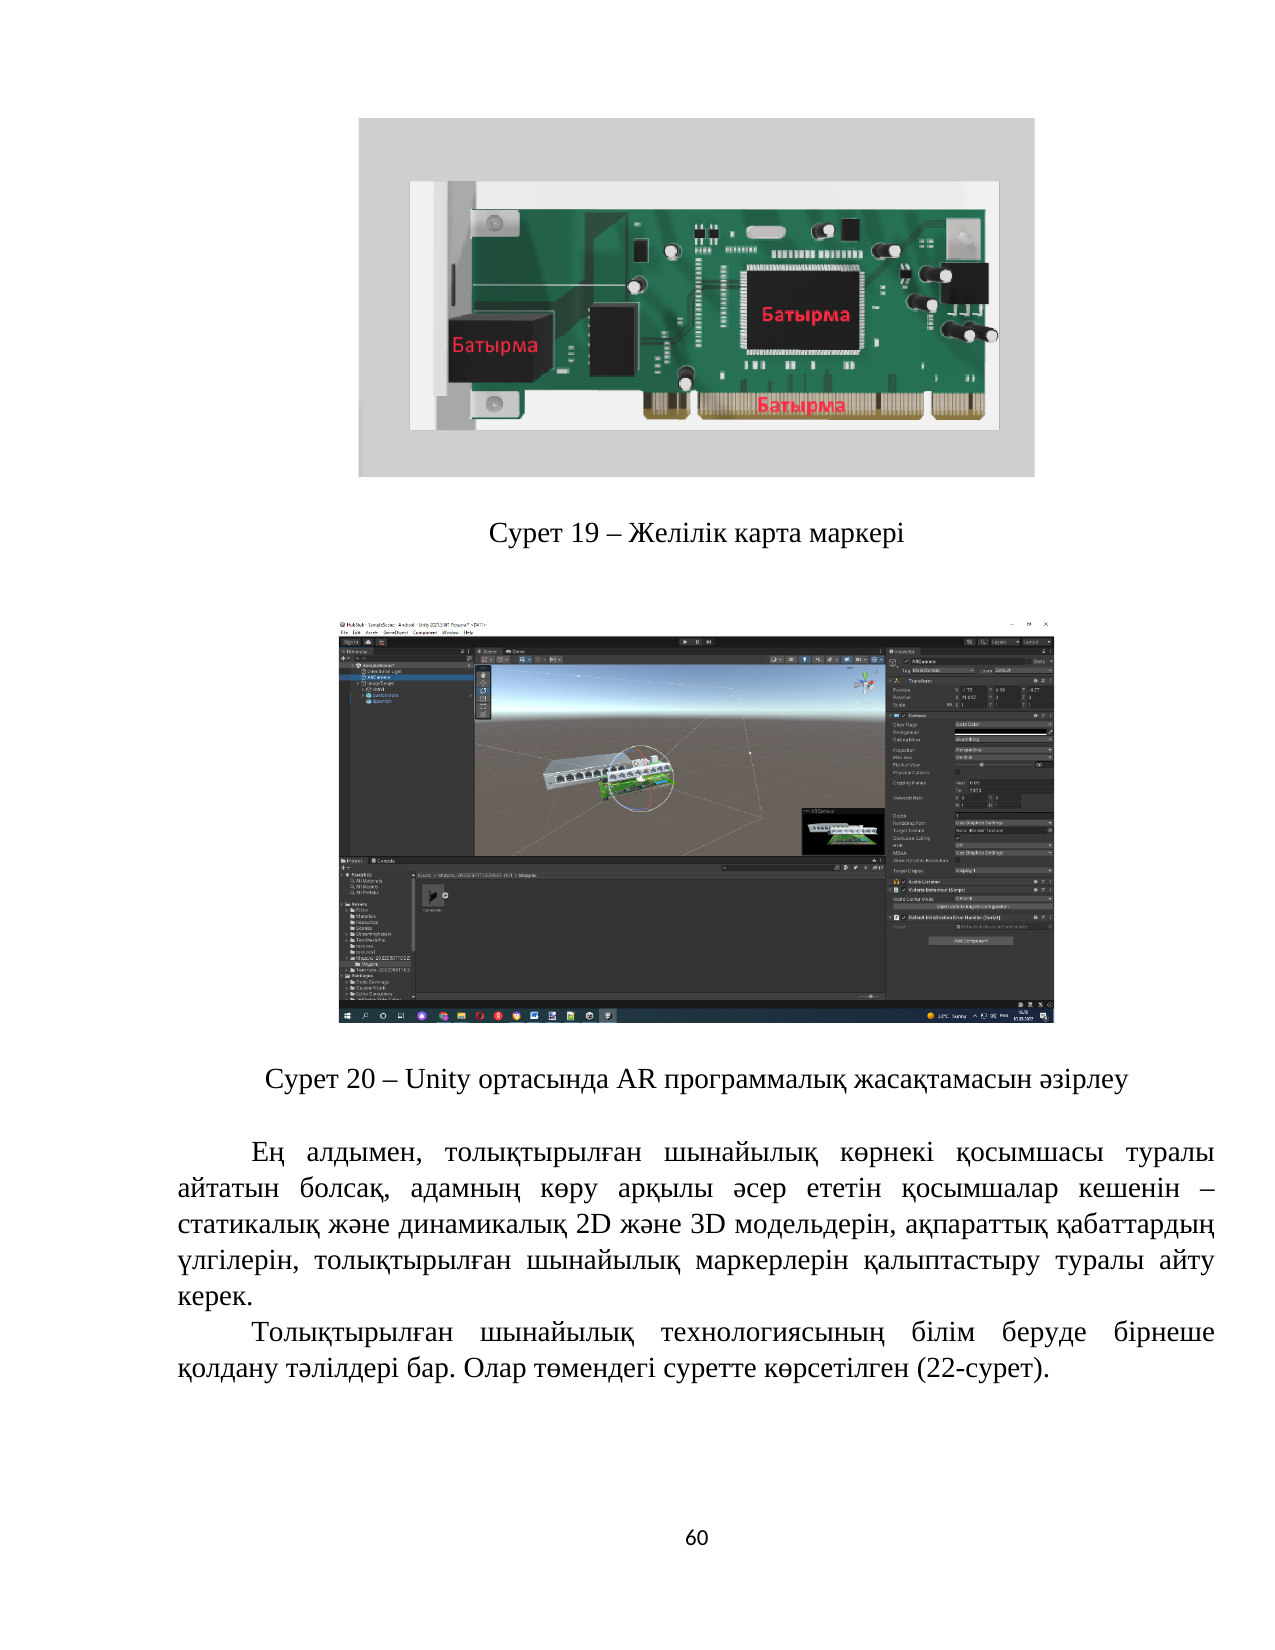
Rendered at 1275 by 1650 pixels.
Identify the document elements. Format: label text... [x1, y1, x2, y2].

picture [358, 118, 1035, 477]
text Толықтырылған шынайылық технологиясының білім беруде бірнеше қолдану тәлілдері бар. Олар төмендегі суретте көрсетілген (22-сурет). [177, 1314, 1216, 1384]
picture [338, 620, 1055, 1023]
text Ең алдымен, толықтырылған шынайылық көрнекі қосымшасы туралы айтатын болсақ, адамның көру арқылы әсер ететін қосымшалар кешенін – статикалық және динамикалық 2D және 3D модельдерін, ақпараттық қабаттардың үлгілерін, толықтырылған шынайылық маркерлерін қалыптастыру туралы айту керек. [177, 1134, 1216, 1312]
text Сурет 20 – Unity ортасында AR программалық жасақтамасын әзірлеу [177, 1061, 1216, 1095]
text Сурет 19 – Желілік карта маркері [177, 515, 1216, 548]
